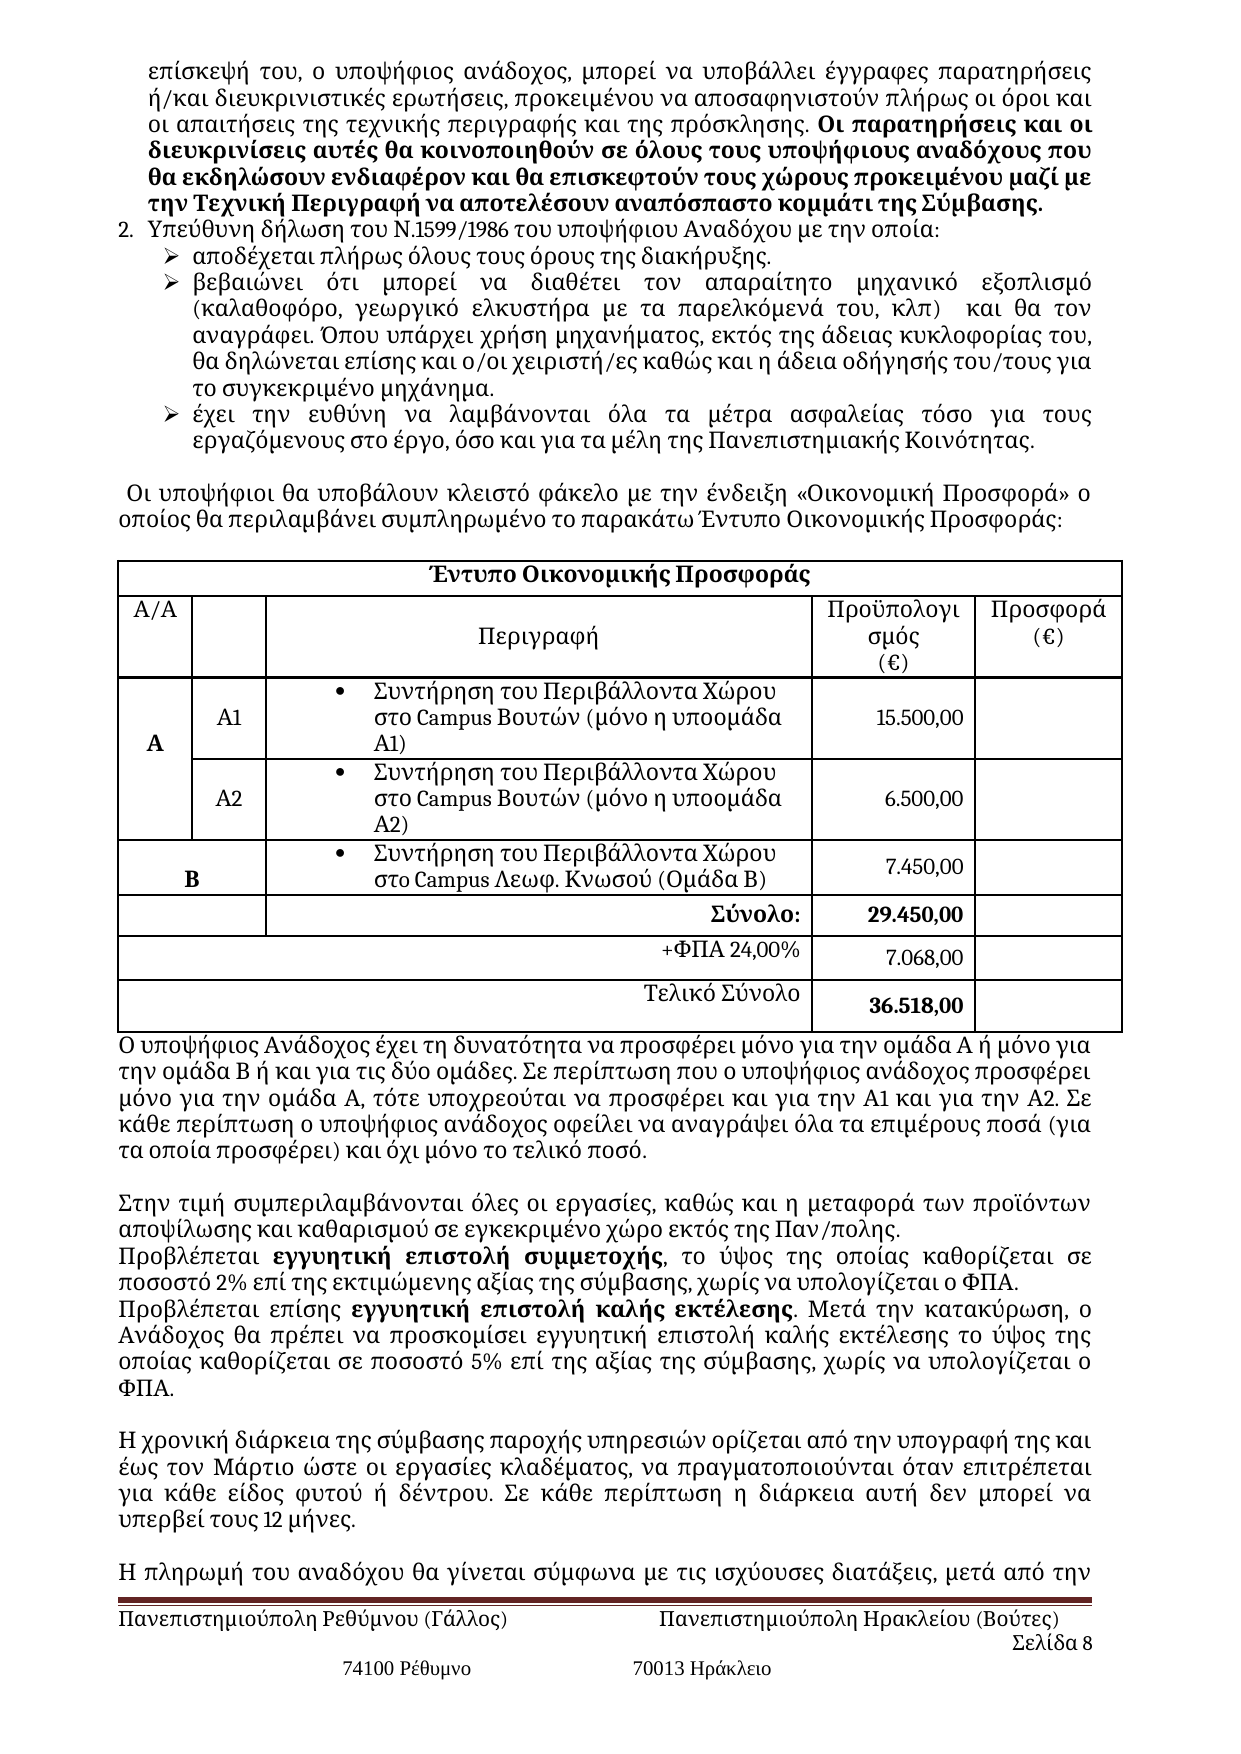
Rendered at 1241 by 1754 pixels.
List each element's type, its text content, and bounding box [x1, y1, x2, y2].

table_cell [976, 841, 1121, 893]
table_header Έντυπο Οικονομικής Προσφοράς [119, 562, 1121, 595]
table_cell [976, 937, 1121, 979]
list έχει την ευθύνη να λαμβάνονται όλα τα μέτρα ασφαλείας τόσο για τους εργαζόμενους στο έργο, όσο και για τα μέλη της Πανεπιστημιακής Κοινότητας. [162, 402, 1092, 454]
text Στην τιμή συμπεριλαμβάνονται όλες οι εργασίες, καθώς και η μεταφορά των προϊόντων αποψίλωσης και καθαρισμού σε εγκεκριμένο χώρο εκτός της Παν/πολης. [118, 1191, 1092, 1244]
table_cell [976, 896, 1121, 935]
table_cell Σύνολο: [267, 896, 811, 935]
table_cell +ΦΠΑ 24,00% [119, 937, 811, 979]
text Ο υποψήφιος Ανάδοχος έχει τη δυνατότητα να προσφέρει μόνο για την ομάδα Α ή μόνο για την ομάδα Β ή και για τις δύο ομάδες. Σε περίπτωση που ο υποψήφιος ανάδοχος προσφέρει μόνο για την ομάδα Α, τότε υποχρεούται να προσφέρει και για την Α1 και για την Α2. Σε κάθε περίπτωση ο υποψήφιος ανάδοχος οφείλει να αναγράψει όλα τα επιμέρους ποσά (για τα οποία προσφέρει) και όχι μόνο το τελικό ποσό. [118, 1033, 1092, 1164]
table_cell Προϋπολογισμός (€) [813, 597, 974, 676]
table_cell Συντήρηση του Περιβάλλοντα Χώρου στο Campus Βουτών (μόνο η υποομάδα Α1) [267, 679, 811, 757]
table_cell Α/Α [119, 597, 191, 676]
list αποδέχεται πλήρως όλους τους όρους της διακήρυξης. [162, 243, 1092, 270]
table_cell 7.450,00 [813, 841, 974, 893]
text Προβλέπεται επίσης εγγυητική επιστολή καλής εκτέλεσης. Μετά την κατακύρωση, ο Ανάδοχος θα πρέπει να προσκομίσει εγγυητική επιστολή καλής εκτέλεσης το ύψος της οποίας καθορίζεται σε ποσοστό 5% επί της αξίας της σύμβασης, χωρίς να υπολογίζεται ο ΦΠΑ. [118, 1296, 1092, 1402]
table_cell Τελικό Σύνολο [119, 981, 811, 1031]
table_cell Συντήρηση του Περιβάλλοντα Χώρου στο Campus Βουτών (μόνο η υποομάδα Α2) [267, 760, 811, 839]
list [118, 59, 1092, 217]
table_cell 7.068,00 [813, 937, 974, 979]
table_cell [976, 981, 1121, 1031]
table_cell 29.450,00 [813, 896, 974, 935]
table_cell [119, 896, 265, 935]
list βεβαιώνει ότι μπορεί να διαθέτει τον απαραίτητο μηχανικό εξοπλισμό (καλαθοφόρο, γεωργικό ελκυστήρα με τα παρελκόμενά του, κλπ) και θα τον αναγράφει. Όπου υπάρχει χρήση μηχανήματος, εκτός της άδειας κυκλοφορίας του, θα δηλώνεται επίσης και ο/οι χειριστή/ες καθώς και η άδεια οδήγησής του/τους για το συγκεκριμένο μηχάνημα. [162, 270, 1092, 402]
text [118, 1560, 1092, 1586]
text Οι υποψήφιοι θα υποβάλουν κλειστό φάκελο με την ένδειξη «Οικονομική Προσφορά» ο οποίος θα περιλαμβάνει συμπληρωμένο το παρακάτω Έντυπο Οικονομικής Προσφοράς: [118, 481, 1092, 533]
text Προβλέπεται εγγυητική επιστολή συμμετοχής, το ύψος της οποίας καθορίζεται σε ποσοστό 2% επί της εκτιμώμενης αξίας της σύμβασης, χωρίς να υπολογίζεται ο ΦΠΑ. [118, 1244, 1092, 1296]
table_cell 6.500,00 [813, 760, 974, 839]
table_cell Προσφορά (€) [976, 597, 1121, 676]
text Η χρονική διάρκεια της σύμβασης παροχής υπηρεσιών ορίζεται από την υπογραφή της και έως τον Μάρτιο ώστε οι εργασίες κλαδέματος, να πραγματοποιούνται όταν επιτρέπεται για κάθε είδος φυτού ή δέντρου. Σε κάθε περίπτωση η διάρκεια αυτή δεν μπορεί να υπερβεί τους 12 μήνες. [118, 1428, 1092, 1533]
table_cell Β [119, 841, 265, 893]
list Υπεύθυνη δήλωση του Ν.1599/1986 του υποψήφιου Αναδόχου με την οποία: [118, 217, 1092, 243]
table_cell Περιγραφή [267, 597, 811, 676]
table_cell Συντήρηση του Περιβάλλοντα Χώρου στo Campus Λεωφ. Κνωσού (Ομάδα Β) [267, 841, 811, 893]
table_cell Α [119, 679, 191, 839]
table_cell [976, 679, 1121, 757]
table_cell 15.500,00 [813, 679, 974, 757]
table_cell 36.518,00 [813, 981, 974, 1031]
table_cell [193, 597, 265, 676]
table_cell Α2 [193, 760, 265, 839]
table_cell [976, 760, 1121, 839]
table_cell Α1 [193, 679, 265, 757]
